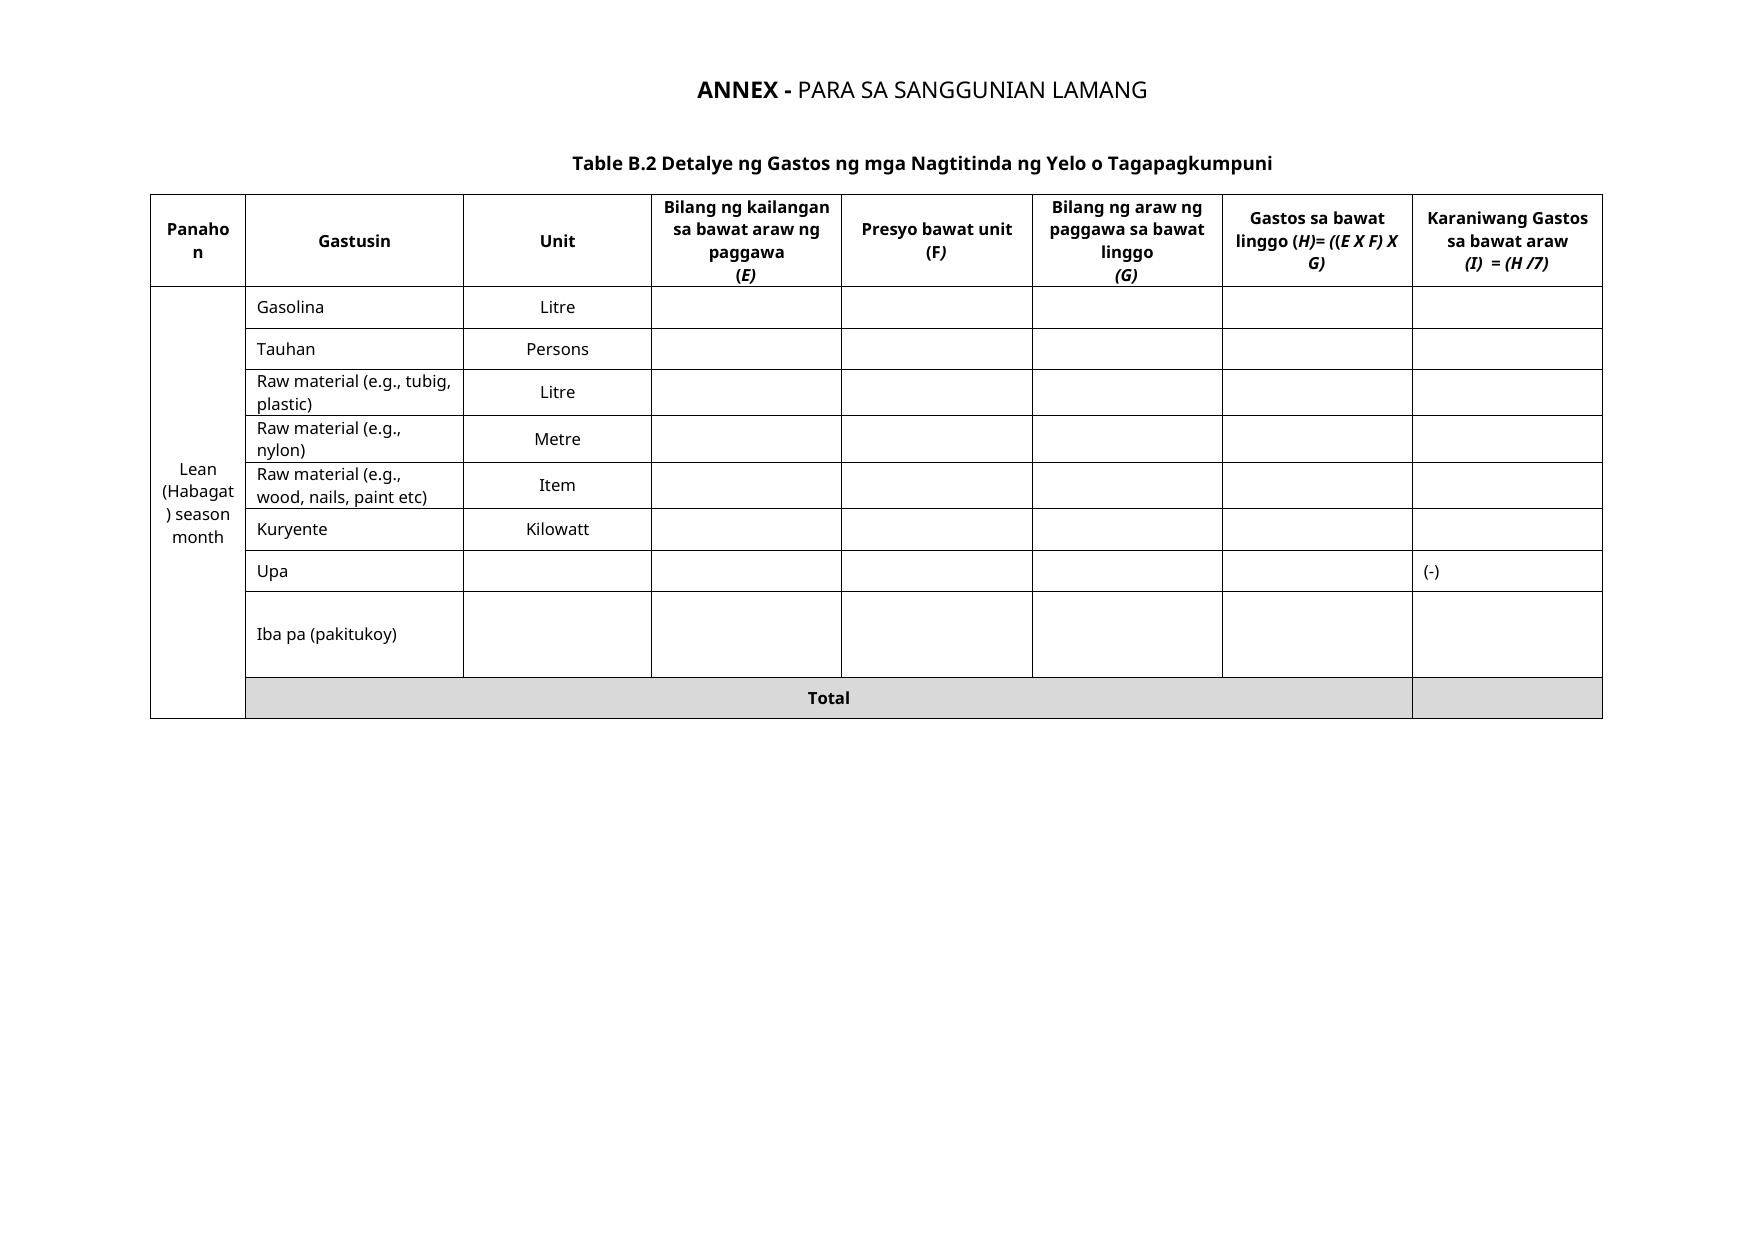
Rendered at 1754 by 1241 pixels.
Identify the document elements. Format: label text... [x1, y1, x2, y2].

table_cell [1413, 370, 1602, 415]
table_cell [652, 463, 841, 508]
table_cell Gasolina [246, 287, 463, 327]
table_cell Litre [464, 287, 651, 327]
table_cell [652, 509, 841, 549]
table_cell [464, 592, 651, 677]
table_cell Raw material (e.g., wood, nails, paint etc) [246, 463, 463, 508]
table_cell [842, 329, 1032, 369]
table_cell [652, 551, 841, 591]
table_cell [842, 509, 1032, 549]
table_cell [1033, 509, 1222, 549]
table_cell Tauhan [246, 329, 463, 369]
table_header Panahon [151, 195, 245, 286]
table_cell Upa [246, 551, 463, 591]
table_cell [842, 551, 1032, 591]
table_cell [1223, 509, 1412, 549]
table_cell [652, 287, 841, 327]
table_cell [1413, 509, 1602, 549]
table_header Gastusin [246, 195, 463, 286]
table_cell [652, 370, 841, 415]
table_cell Iba pa (pakitukoy) [246, 592, 463, 677]
table_cell [652, 416, 841, 462]
table_cell Metre [464, 416, 651, 462]
table_cell [1223, 287, 1412, 327]
table_cell Total [246, 678, 1412, 718]
table_header Unit [464, 195, 651, 286]
table_cell [1413, 416, 1602, 462]
table_header Karaniwang Gastos sa bawat araw (I) = (H /7) [1413, 195, 1602, 286]
table_cell [842, 287, 1032, 327]
table_cell [1033, 287, 1222, 327]
table_cell [1413, 592, 1602, 677]
table_header Presyo bawat unit (F) [842, 195, 1032, 286]
table_header Bilang ng kailangan sa bawat araw ng paggawa (E) [652, 195, 841, 286]
table_cell [1413, 287, 1602, 327]
table_cell [1223, 463, 1412, 508]
table_cell [1033, 416, 1222, 462]
table_cell [1033, 592, 1222, 677]
table_cell [842, 463, 1032, 508]
table_cell [842, 416, 1032, 462]
table_header Bilang ng araw ng paggawa sa bawat linggo (G) [1033, 195, 1222, 286]
table_cell [1223, 416, 1412, 462]
text Table B.2 Detalye ng Gastos ng mga Nagtitinda ng Yelo o Tagapagkumpuni [150, 150, 1695, 176]
table_cell Persons [464, 329, 651, 369]
table_cell [842, 592, 1032, 677]
table_cell Kuryente [246, 509, 463, 549]
table_cell [1033, 463, 1222, 508]
table_cell [842, 370, 1032, 415]
table_header Gastos sa bawat linggo (H)= ((E X F) X G) [1223, 195, 1412, 286]
table_cell [652, 329, 841, 369]
table_cell [1413, 329, 1602, 369]
table_cell Item [464, 463, 651, 508]
table_cell [1223, 370, 1412, 415]
table_cell Lean (Habagat) season month [151, 287, 245, 718]
table_cell [652, 592, 841, 677]
table_cell [1413, 463, 1602, 508]
table_cell Litre [464, 370, 651, 415]
table_cell [1033, 329, 1222, 369]
table_cell [1223, 592, 1412, 677]
table_cell [1223, 551, 1412, 591]
table_cell [1033, 370, 1222, 415]
table_cell [464, 551, 651, 591]
table_cell [1223, 329, 1412, 369]
table_cell Kilowatt [464, 509, 651, 549]
table_cell Raw material (e.g., tubig, plastic) [246, 370, 463, 415]
table_cell [1033, 551, 1222, 591]
table_cell [1413, 678, 1602, 718]
table_cell (-) [1413, 551, 1602, 591]
table_cell Raw material (e.g., nylon) [246, 416, 463, 462]
